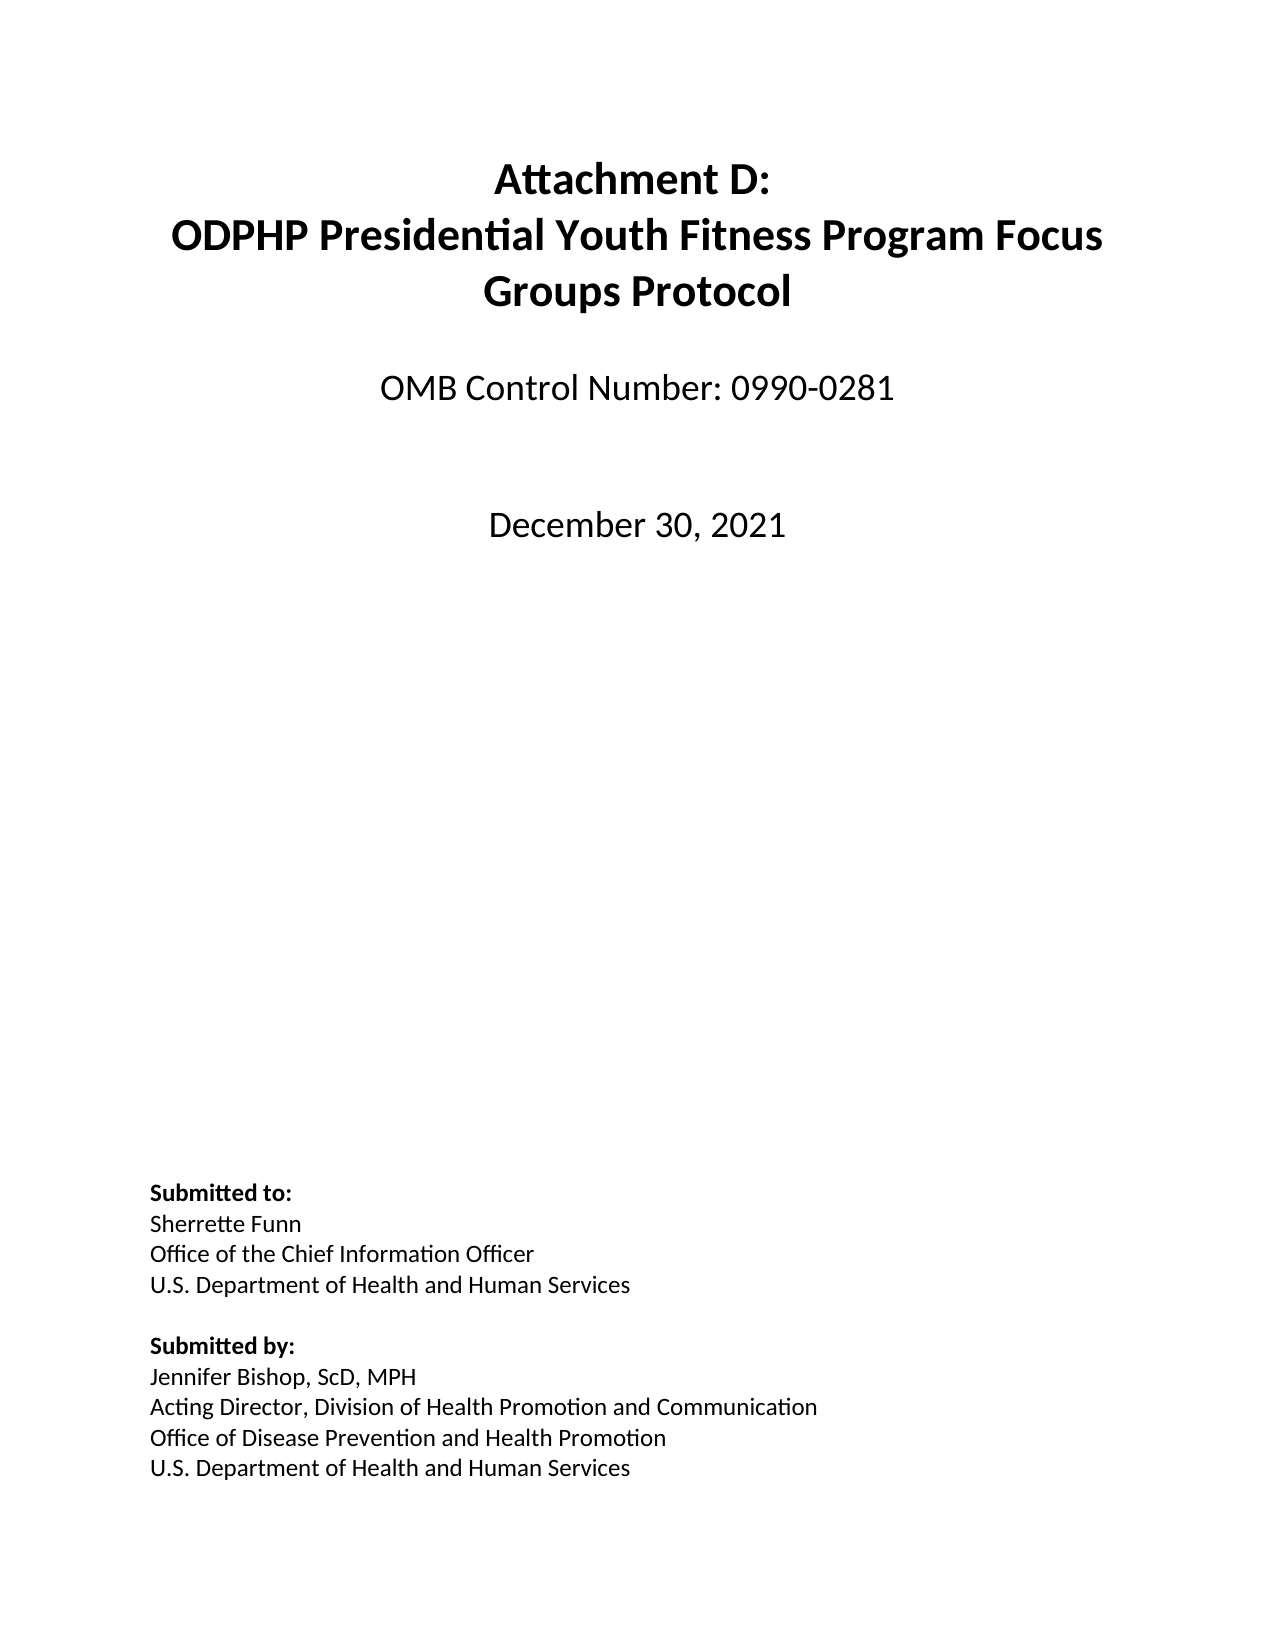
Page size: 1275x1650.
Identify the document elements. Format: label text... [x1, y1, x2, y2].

text Submitted by: [150, 1330, 1125, 1361]
text Office of the Chief Information Officer [150, 1239, 1125, 1269]
text Sherrette Funn [150, 1208, 1125, 1239]
text Attachment D: ODPHP Presidential Youth Fitness Program Focus Groups Protocol [150, 150, 1125, 318]
text Office of Disease Prevention and Health Promotion [150, 1422, 1125, 1452]
text Submitted to: [150, 1178, 1125, 1208]
text OMB Control Number: 0990-0281 [150, 364, 1125, 409]
text U.S. Department of Health and Human Services [150, 1269, 1125, 1300]
text U.S. Department of Health and Human Services [150, 1452, 1125, 1483]
text December 30, 2021 [150, 501, 1125, 547]
text Acting Director, Division of Health Promotion and Communication [150, 1391, 1125, 1422]
text Jennifer Bishop, ScD, MPH [150, 1361, 1125, 1391]
